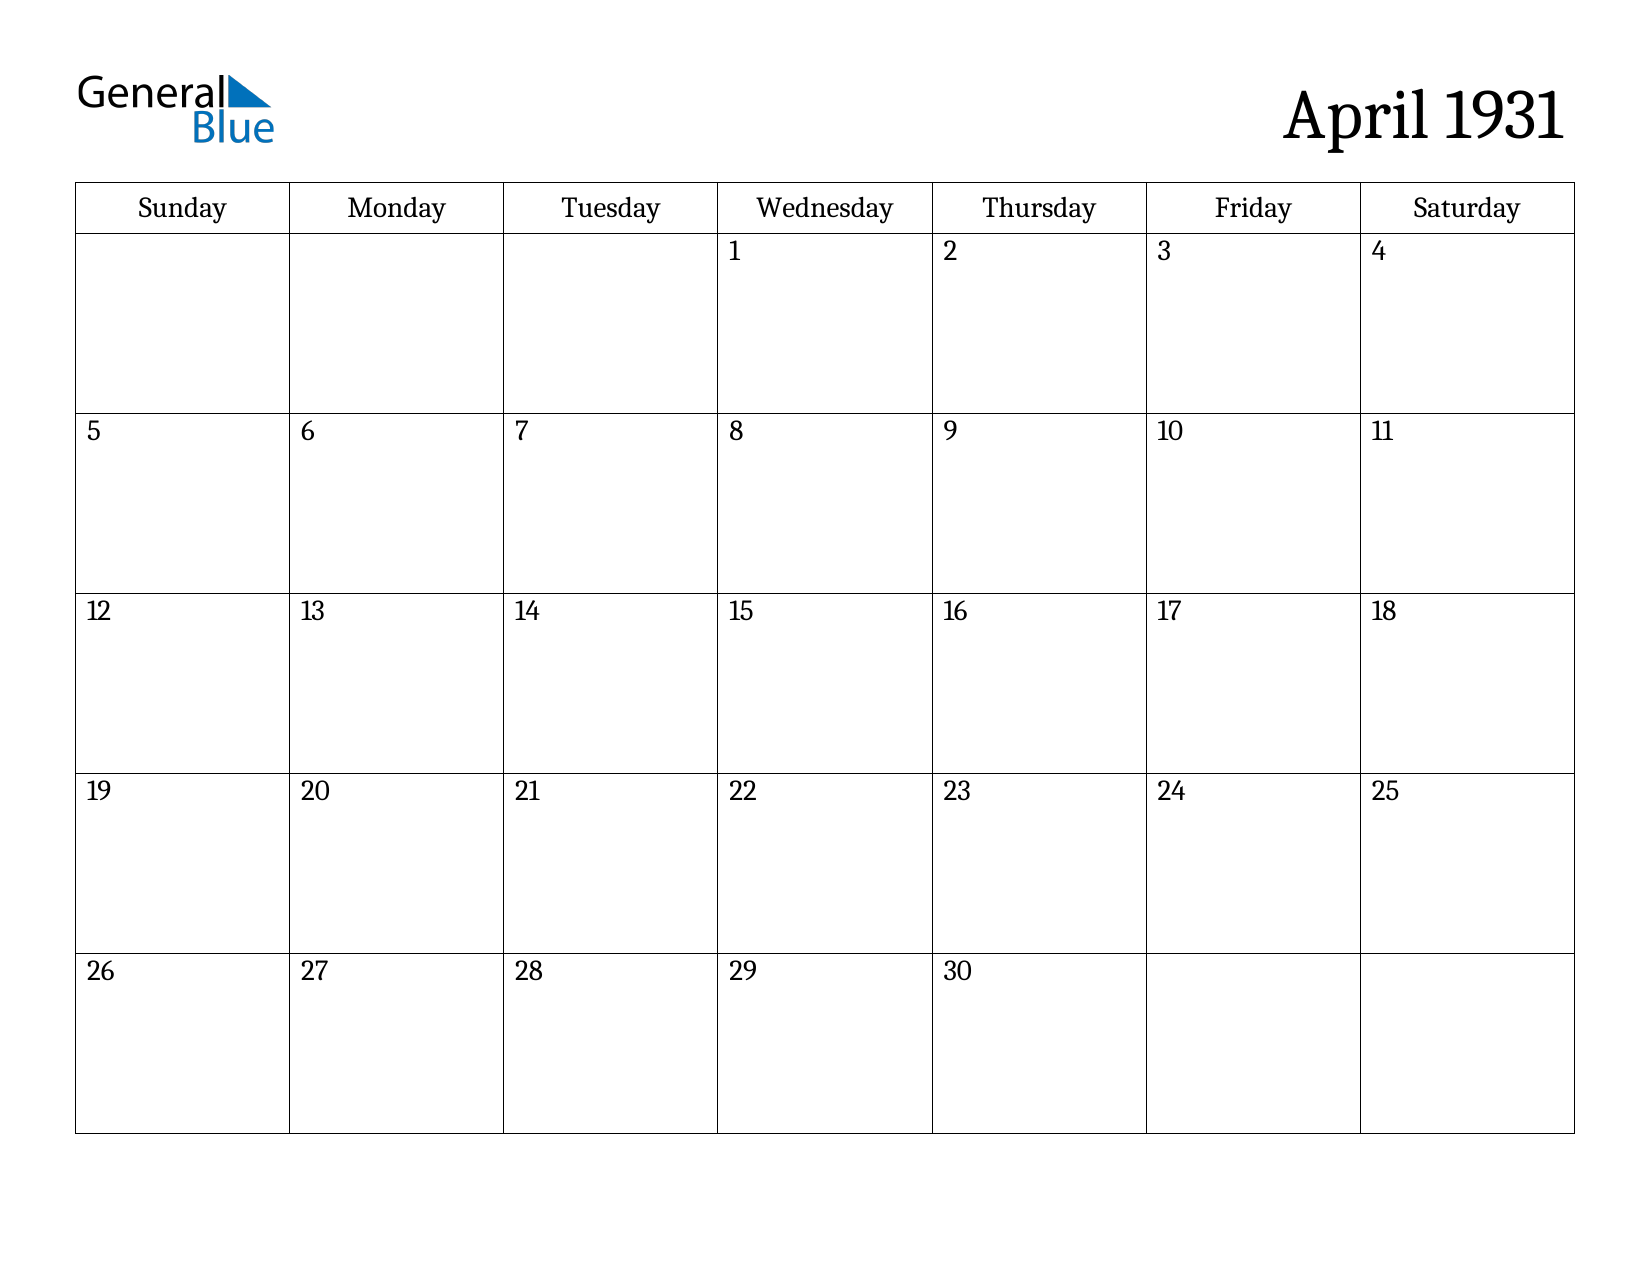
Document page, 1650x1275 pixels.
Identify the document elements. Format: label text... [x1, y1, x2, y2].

table_cell [1147, 954, 1360, 987]
table_cell [1361, 988, 1574, 1133]
table_cell 12 [76, 594, 289, 627]
table_cell Thursday [933, 183, 1146, 233]
table_cell [504, 448, 717, 593]
table_cell 2 [933, 234, 1146, 267]
picture [78, 75, 274, 143]
table_cell [504, 808, 717, 953]
table_cell [1361, 267, 1574, 413]
table_cell [718, 988, 932, 1133]
table_cell 13 [290, 594, 503, 627]
table_cell Wednesday [718, 183, 932, 233]
table_cell [290, 627, 503, 773]
table_cell Friday [1147, 183, 1360, 233]
table_cell [933, 988, 1146, 1133]
table_cell 23 [933, 774, 1146, 807]
table_cell [290, 234, 503, 267]
table_cell [76, 267, 289, 413]
table_cell 21 [504, 774, 717, 807]
table_cell 7 [504, 414, 717, 447]
table_cell 8 [718, 414, 932, 447]
table_cell 27 [290, 954, 503, 987]
table_cell [504, 234, 717, 267]
table_cell [718, 448, 932, 593]
table_cell [933, 267, 1146, 413]
table_cell 20 [290, 774, 503, 807]
table_cell Tuesday [504, 183, 717, 233]
table_cell Sunday [76, 183, 289, 233]
table_cell [76, 988, 289, 1133]
table_header [76, 75, 503, 182]
table_cell [933, 808, 1146, 953]
table_cell 26 [76, 954, 289, 987]
table_cell [1147, 808, 1360, 953]
table_cell [1147, 448, 1360, 593]
table_cell 17 [1147, 594, 1360, 627]
table_cell [1361, 448, 1574, 593]
table_cell 19 [76, 774, 289, 807]
table_cell 16 [933, 594, 1146, 627]
table_cell [290, 267, 503, 413]
table_cell [504, 627, 717, 773]
table_cell [504, 267, 717, 413]
table_cell 1 [718, 234, 932, 267]
table_cell Monday [290, 183, 503, 233]
table_cell 14 [504, 594, 717, 627]
table_cell 18 [1361, 594, 1574, 627]
table_cell 9 [933, 414, 1146, 447]
table_cell 30 [933, 954, 1146, 987]
table_cell [718, 627, 932, 773]
table_cell [718, 808, 932, 953]
table_cell 3 [1147, 234, 1360, 267]
table_cell [933, 627, 1146, 773]
table_cell 15 [718, 594, 932, 627]
table_header April 1931 [504, 75, 1574, 182]
table_cell [718, 267, 932, 413]
table_cell Saturday [1361, 183, 1574, 233]
table_cell [76, 627, 289, 773]
table_cell [1147, 627, 1360, 773]
table_cell [1147, 267, 1360, 413]
table_cell 4 [1361, 234, 1574, 267]
table_cell [76, 448, 289, 593]
table_cell 11 [1361, 414, 1574, 447]
table_cell 24 [1147, 774, 1360, 807]
table_cell 25 [1361, 774, 1574, 807]
table_cell 5 [76, 414, 289, 447]
table_cell [504, 988, 717, 1133]
table_cell [933, 448, 1146, 593]
table_cell [1361, 954, 1574, 987]
table_cell [76, 808, 289, 953]
table_cell [1361, 808, 1574, 953]
table_cell [76, 234, 289, 267]
table_cell [290, 448, 503, 593]
table_cell 28 [504, 954, 717, 987]
table_cell 22 [718, 774, 932, 807]
table_cell 10 [1147, 414, 1360, 447]
table_cell [1147, 988, 1360, 1133]
table_cell 29 [718, 954, 932, 987]
table_cell [290, 808, 503, 953]
table_cell [290, 988, 503, 1133]
table_cell 6 [290, 414, 503, 447]
table_cell [1361, 627, 1574, 773]
